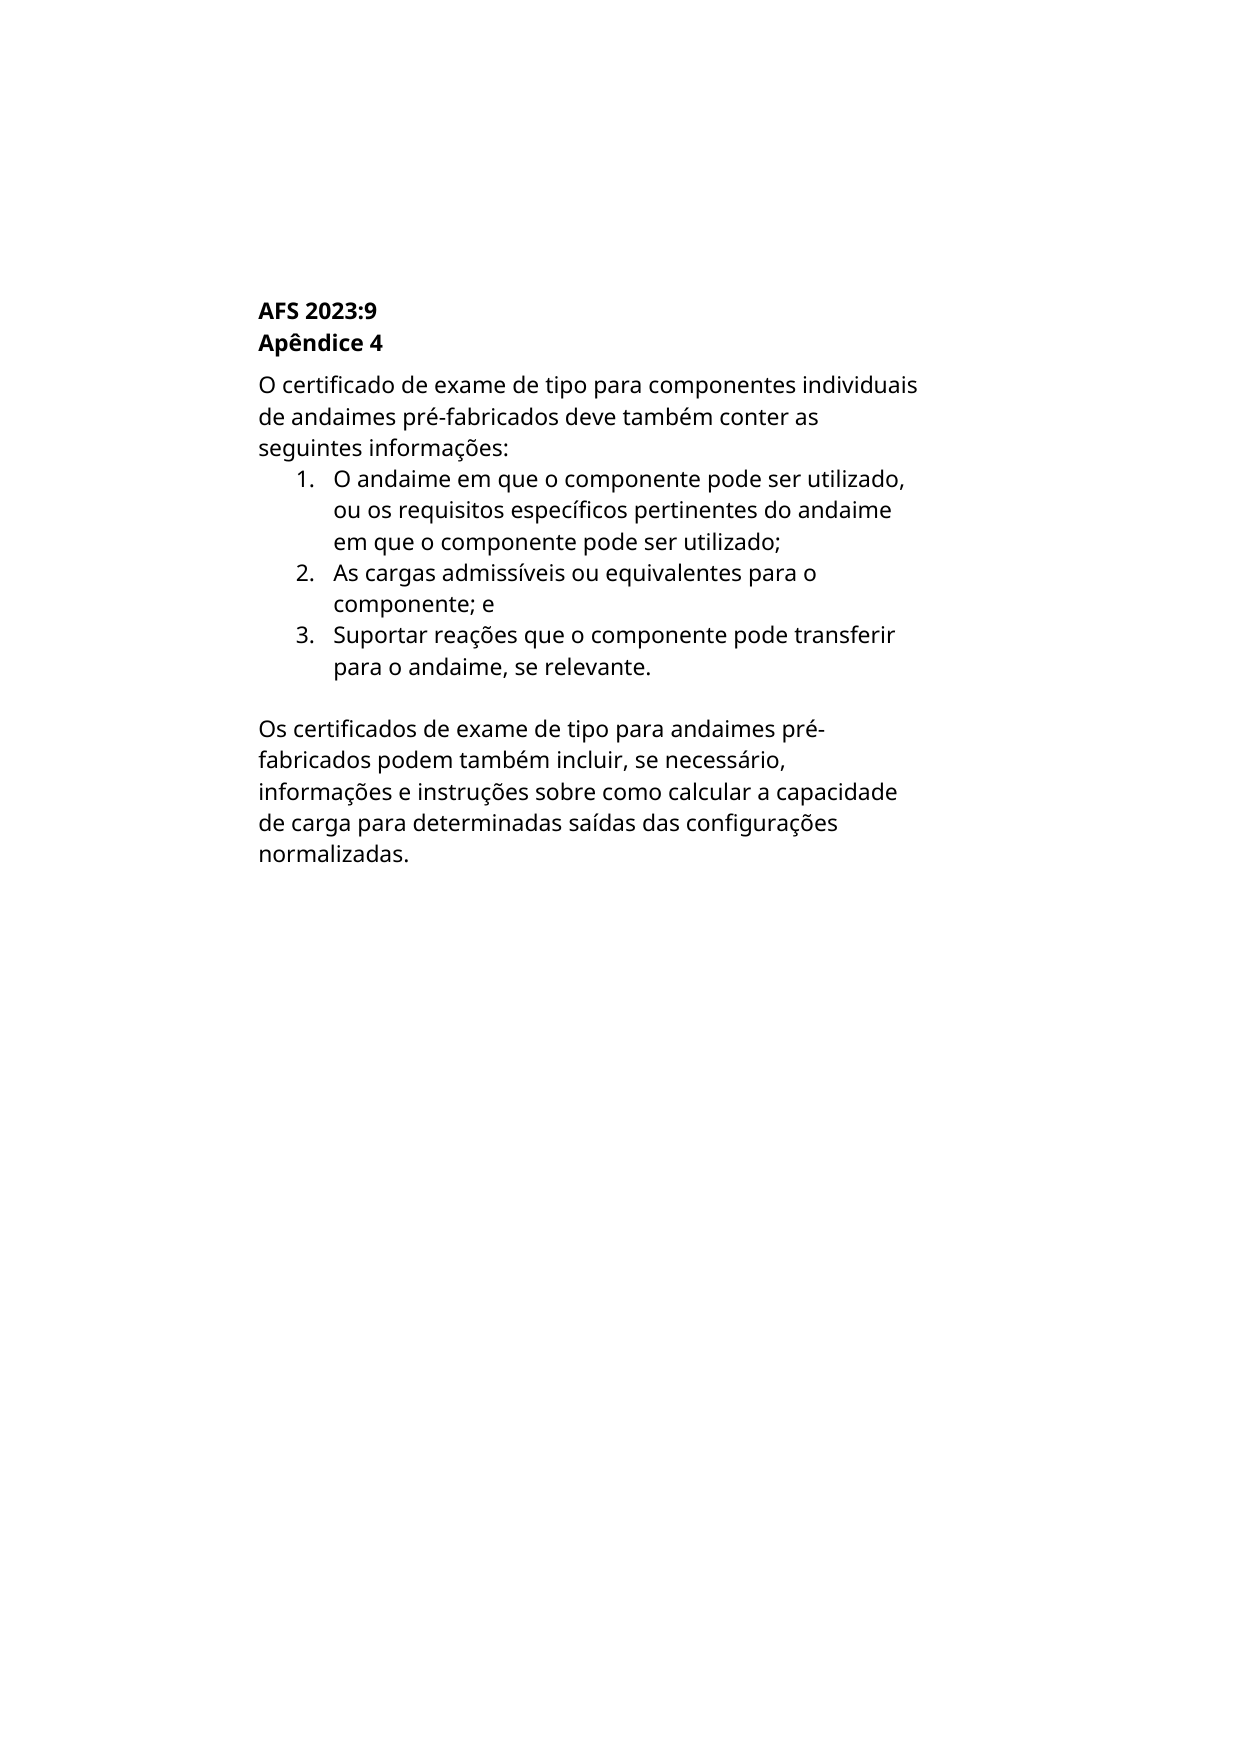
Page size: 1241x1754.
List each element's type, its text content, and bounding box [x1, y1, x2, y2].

list O andaime em que o componente pode ser utilizado, ou os requisitos específicos pertinentes do andaime em que o componente pode ser utilizado; [296, 463, 924, 557]
text Os certificados de exame de tipo para andaimes pré-fabricados podem também incluir, se necessário, informações e instruções sobre como calcular a capacidade de carga para determinadas saídas das configurações normalizadas. [258, 713, 924, 869]
text O certificado de exame de tipo para componentes individuais de andaimes pré-fabricados deve também conter as seguintes informações: [258, 369, 924, 463]
list Suportar reações que o componente pode transferir para o andaime, se relevante. [296, 619, 924, 682]
list As cargas admissíveis ou equivalentes para o componente; e [296, 557, 924, 619]
